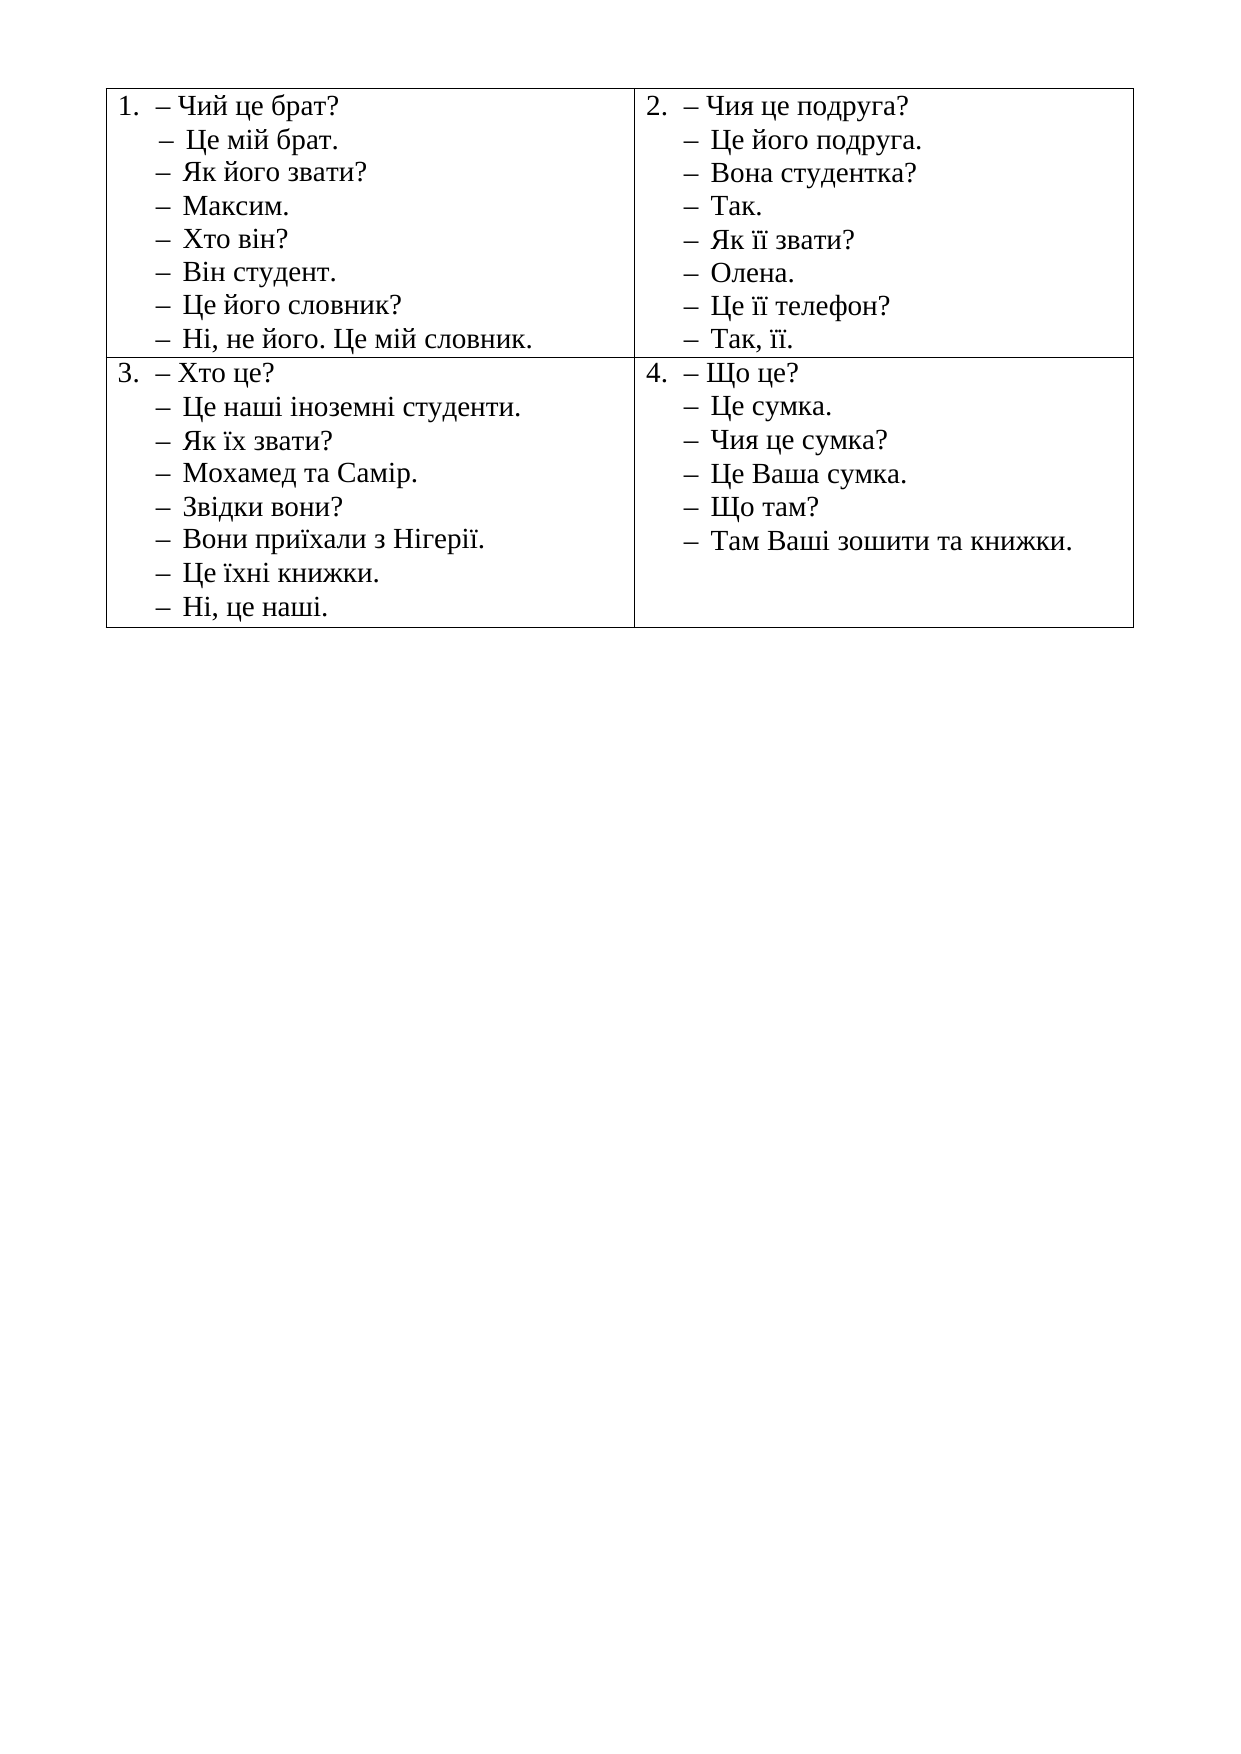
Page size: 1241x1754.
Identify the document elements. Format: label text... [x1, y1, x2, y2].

text 2. – Чия це подруга? – Це його подруга. – Вона студентка? – Так. [646, 89, 929, 222]
text – Ні, це наші. [156, 589, 535, 622]
text – Це наші іноземні студенти. – Як їх звати? [156, 390, 529, 456]
text 1. – Чий це брат? – Це мій брат. [110, 89, 339, 155]
text – Він студент. [156, 255, 535, 288]
text – Мохамед та Самір. – Звідки вони? [156, 456, 425, 522]
text – Там Ваші зошити та книжки. [684, 523, 1154, 556]
text – Це її телефон? – Так, її. [684, 289, 898, 355]
text – Як її звати? – Олена. [684, 222, 862, 289]
text – Ні, не його. Це мій словник. 3. – Хто це? [117, 321, 540, 389]
text – Вони приїхали з Нігерії. – Це їхні книжки. [156, 522, 492, 589]
text 4. – Що це? [646, 356, 1154, 389]
text – Чия це сумка? – Це Ваша сумка. – Що там? [684, 422, 915, 523]
text – Як його звати? – Максим. [156, 155, 374, 222]
text – Це його словник? [156, 288, 535, 321]
text – Це сумка. [684, 389, 1154, 422]
text – Хто він? [156, 222, 535, 255]
